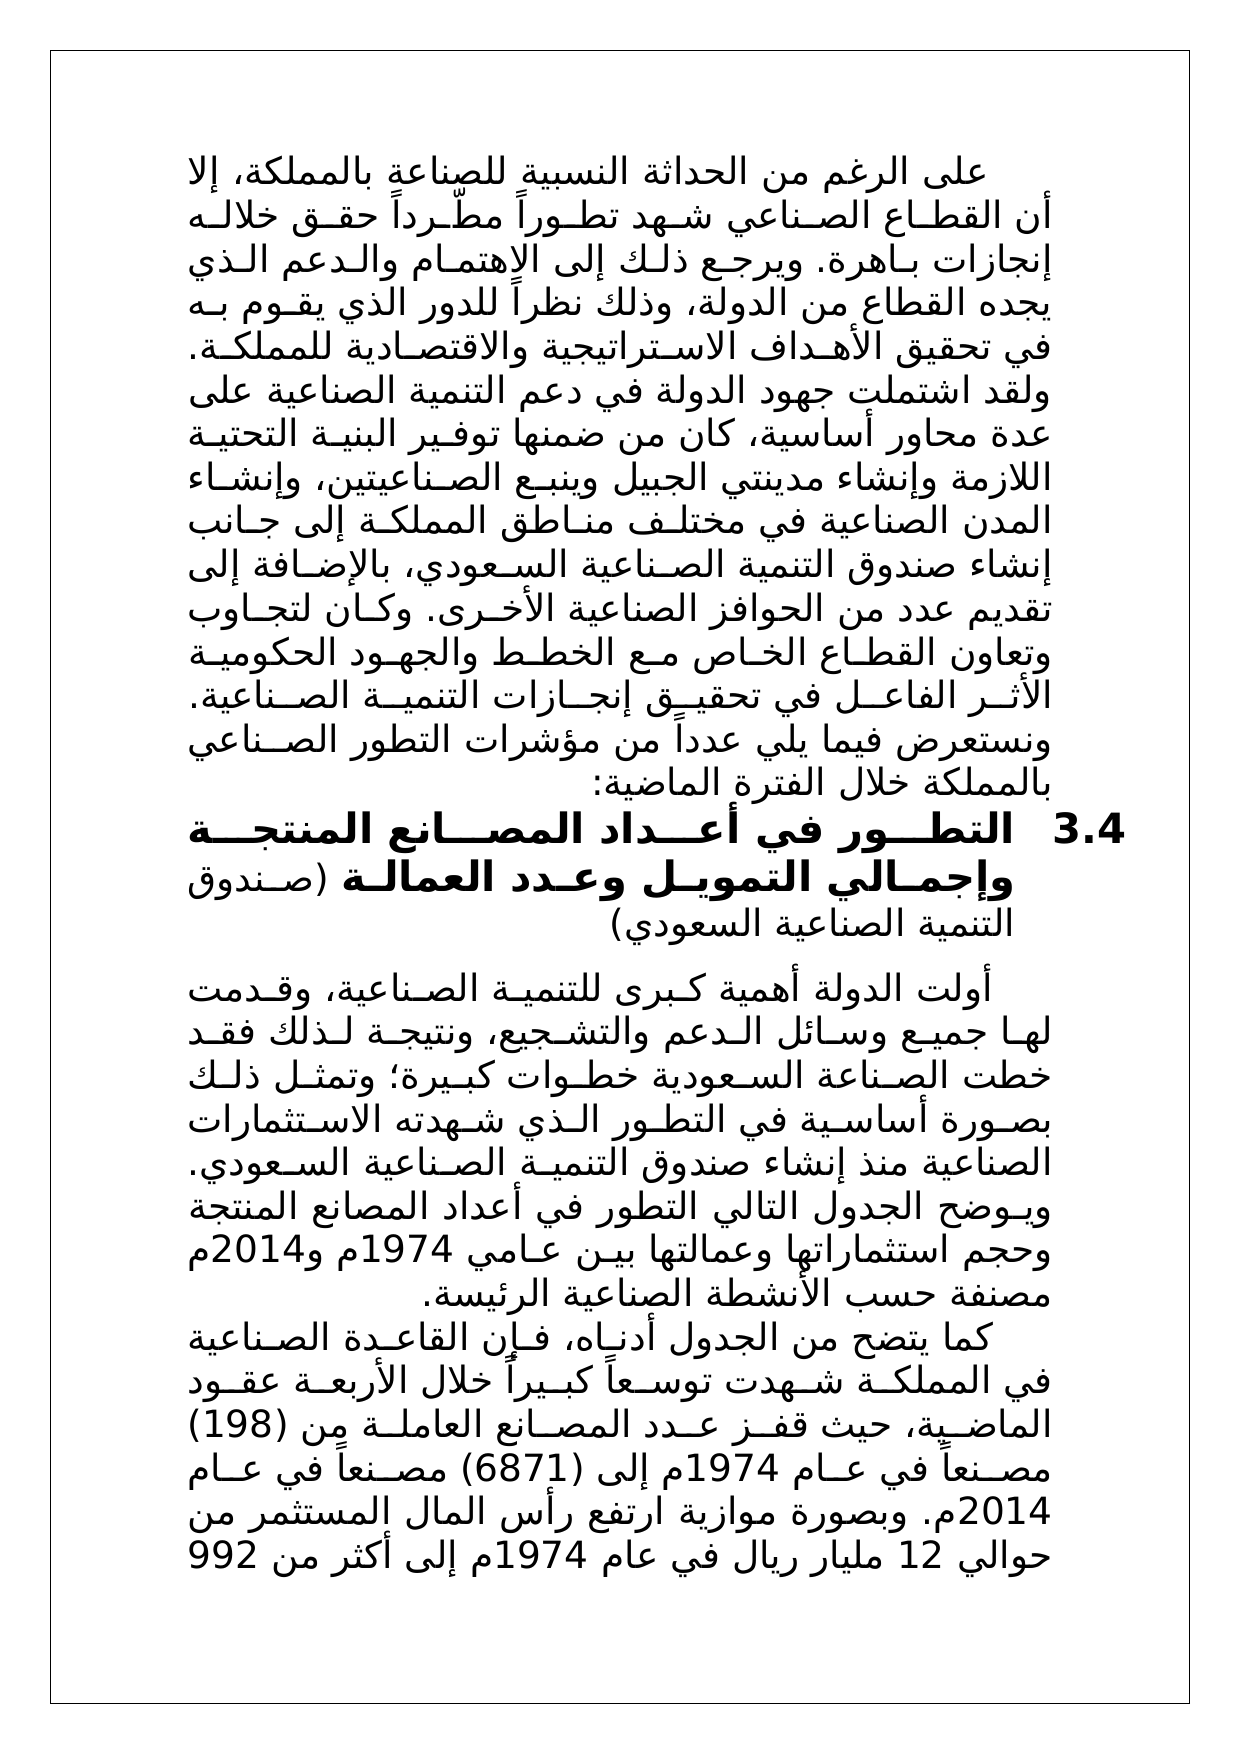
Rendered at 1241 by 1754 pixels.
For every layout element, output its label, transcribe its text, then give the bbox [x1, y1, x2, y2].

text على الرغم من الحداثة النسبية للصناعة بالمملكة، إلا أن القطاع الصناعي شهد تطوراً مطّرداً حقق خلاله إنجازات باهرة. ويرجع ذلك إلى الاهتمام والدعم الذي يجده القطاع من الدولة، وذلك نظراً للدور الذي يقوم به في تحقيق الأهداف الاستراتيجية والاقتصادية للمملكة. ولقد اشتملت جهود الدولة في دعم التنمية الصناعية على عدة محاور أساسية، كان من ضمنها توفير البنية التحتية اللازمة وإنشاء مدينتي الجبيل وينبع الصناعيتين، وإنشاء المدن الصناعية في مختلف مناطق المملكة إلى جانب إنشاء صندوق التنمية الصناعية السعودي، بالإضافة إلى تقديم عدد من الحوافز الصناعية الأخرى. وكان لتجاوب وتعاون القطاع الخاص مع الخطط والجهود الحكومية الأثر الفاعل في تحقيق إنجازات التنمية الصناعية. ونستعرض فيما يلي عدداً من مؤشرات التطور الصناعي بالمملكة خلال الفترة الماضية: [187, 150, 1053, 805]
list التطور في أعداد المصانع المنتجة وإجمالي التمويل وعدد العمالة (صندوق التنمية الصناعية السعودي) [187, 805, 1053, 945]
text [187, 1315, 1053, 1577]
text أولت الدولة أهمية كبرى للتنمية الصناعية، وقدمت لها جميع وسائل الدعم والتشجيع، ونتيجة لذلك فقد خطت الصناعة السعودية خطوات كبيرة؛ وتمثل ذلك بصورة أساسية في التطور الذي شهدته الاستثمارات الصناعية منذ إنشاء صندوق التنمية الصناعية السعودي. ويـوضح الجدول التالي التطور في أعداد المصانع المنتجة وحجم استثماراتها وعمالتها بيـن عامي 1974م و2014م مصنفة حسب الأنشطة الصناعية الرئيسة. [187, 966, 1053, 1315]
